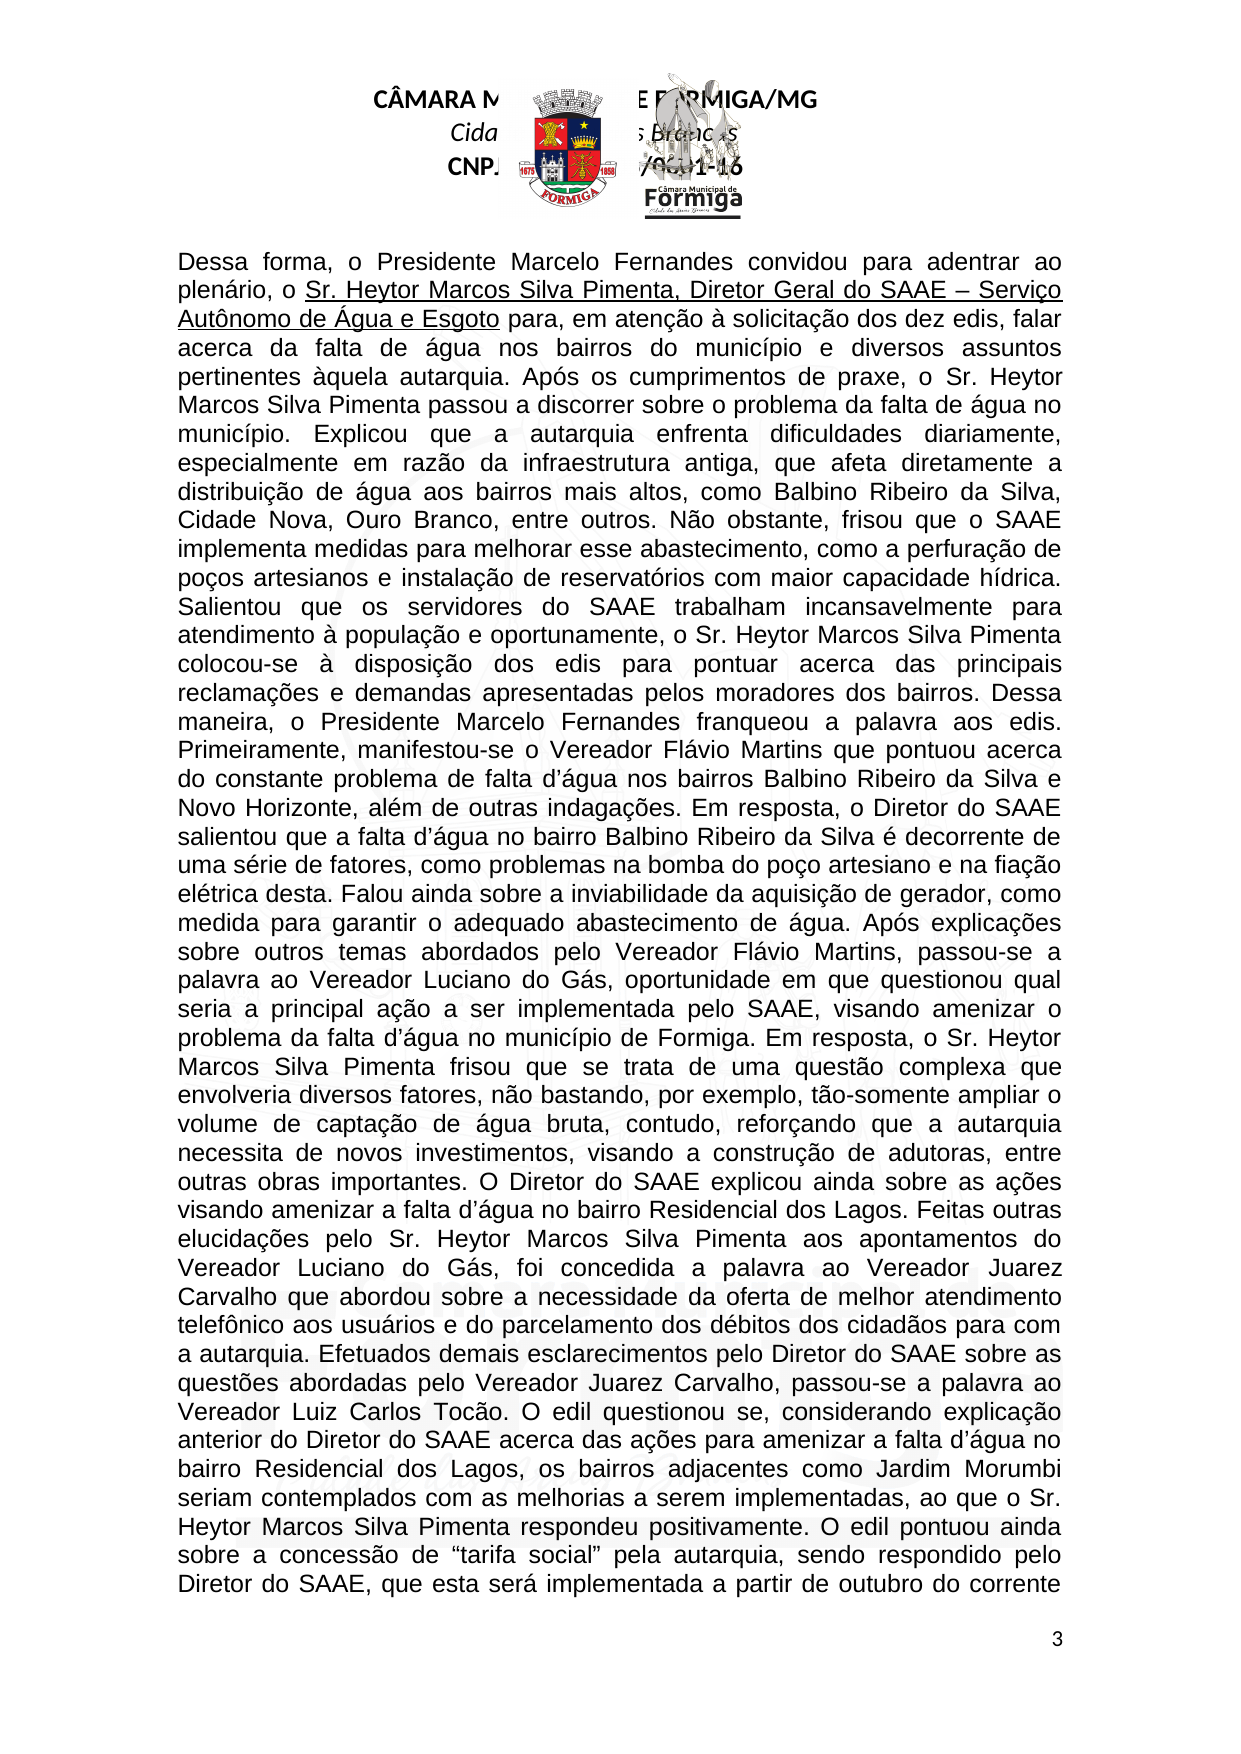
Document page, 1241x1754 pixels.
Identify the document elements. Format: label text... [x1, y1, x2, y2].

picture [498, 73, 742, 219]
